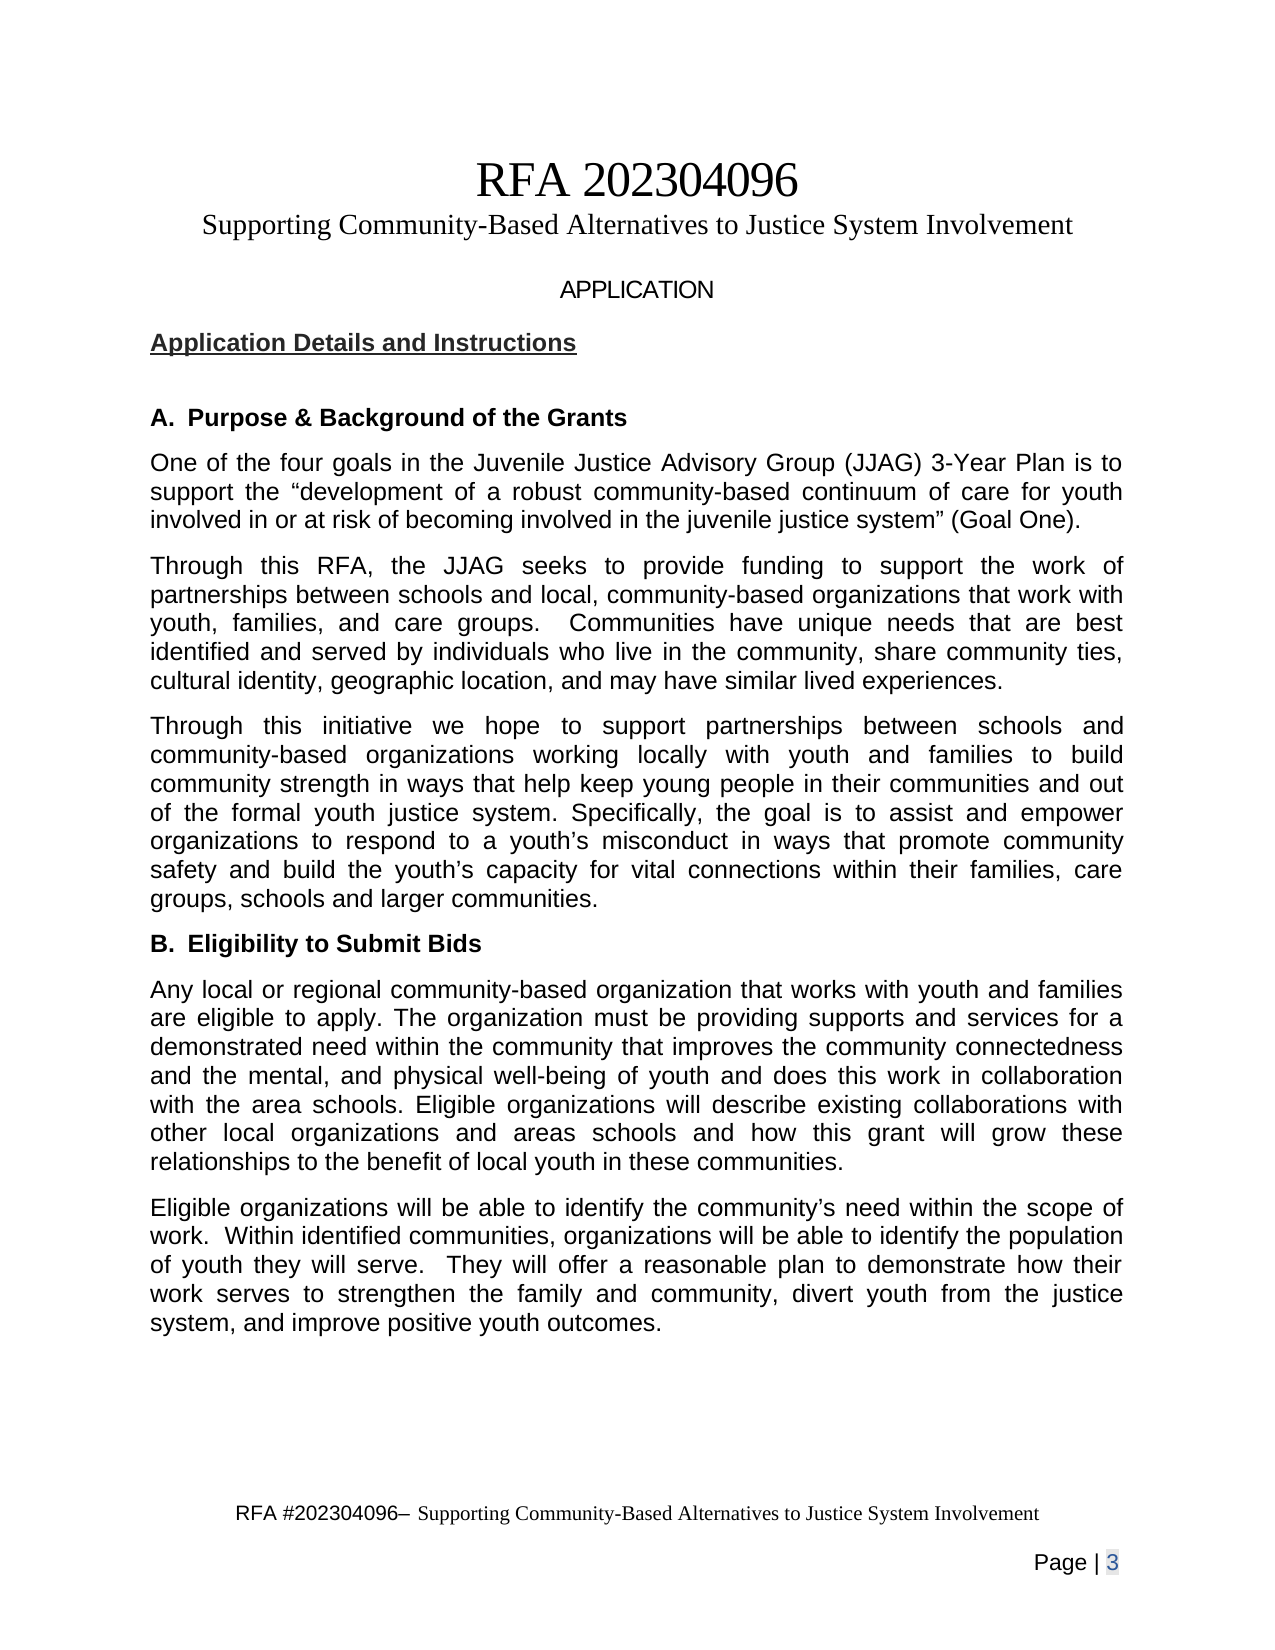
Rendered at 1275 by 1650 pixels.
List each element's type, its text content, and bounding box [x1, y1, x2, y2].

title RFA 202304096 [150, 150, 1125, 207]
list Eligibility to Submit Bids [150, 929, 1125, 958]
text Eligible organizations will be able to identify the community’s need within the scope of work. Within identified communities, organizations will be able to identify the population of youth they will serve. They will offer a reasonable plan to demonstrate how their work serves to strengthen the family and community, divert youth from the justice system, and improve positive youth outcomes. [150, 1192, 1125, 1336]
list Purpose & Background of the Grants [150, 402, 1125, 431]
text Through this RFA, the JJAG seeks to provide funding to support the work of partnerships between schools and local, community-based organizations that work with youth, families, and care groups. Communities have unique needs that are best identified and served by individuals who live in the community, share community ties, cultural identity, geographic location, and may have similar lived experiences. [150, 551, 1125, 694]
text Any local or regional community-based organization that works with youth and families are eligible to apply. The organization must be providing supports and services for a demonstrated need within the community that improves the community connectedness and the mental, and physical well-being of youth and does this work in collaboration with the area schools. Eligible organizations will describe existing collaborations with other local organizations and areas schools and how this grant will grow these relationships to the benefit of local youth in these communities. [150, 974, 1125, 1176]
text Supporting Community-Based Alternatives to Justice System Involvement [150, 207, 1125, 241]
title APPLICATION [150, 274, 1125, 303]
text One of the four goals in the Juvenile Justice Advisory Group (JJAG) 3-Year Plan is to support the “development of a robust community-based continuum of care for youth involved in or at risk of becoming involved in the juvenile justice system” (Goal One). [150, 448, 1125, 534]
text Through this initiative we hope to support partnerships between schools and community-based organizations working locally with youth and families to build community strength in ways that help keep young people in their communities and out of the formal youth justice system. Specifically, the goal is to assist and empower organizations to respond to a youth’s misconduct in ways that promote community safety and build the youth’s capacity for vital connections within their families, care groups, schools and larger communities. [150, 711, 1125, 912]
subtitle Application Details and Instructions [150, 328, 1125, 357]
